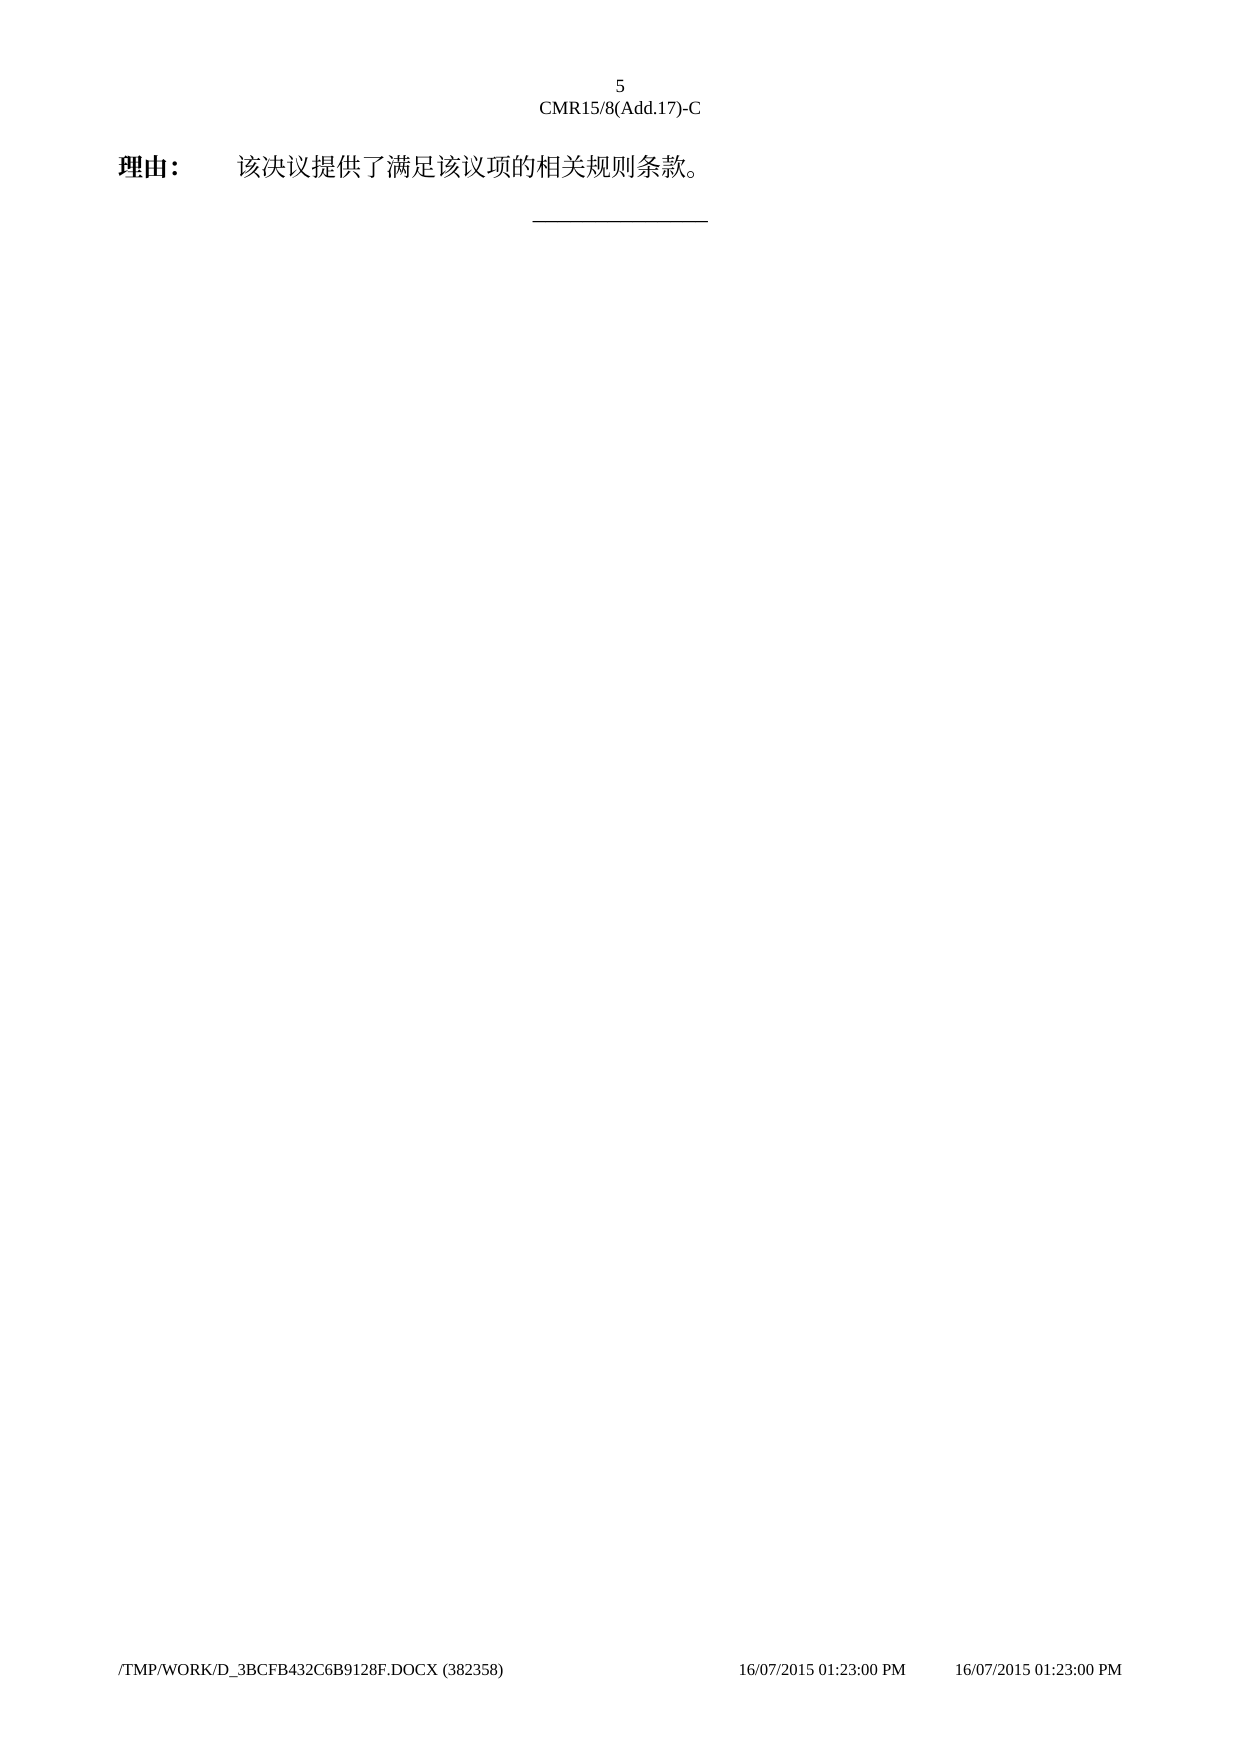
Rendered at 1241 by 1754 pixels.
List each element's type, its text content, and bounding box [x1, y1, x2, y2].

text 理由： 该决议提供了满足该议项的相关规则条款。 [118, 148, 1122, 184]
text ______________ [118, 196, 1122, 225]
